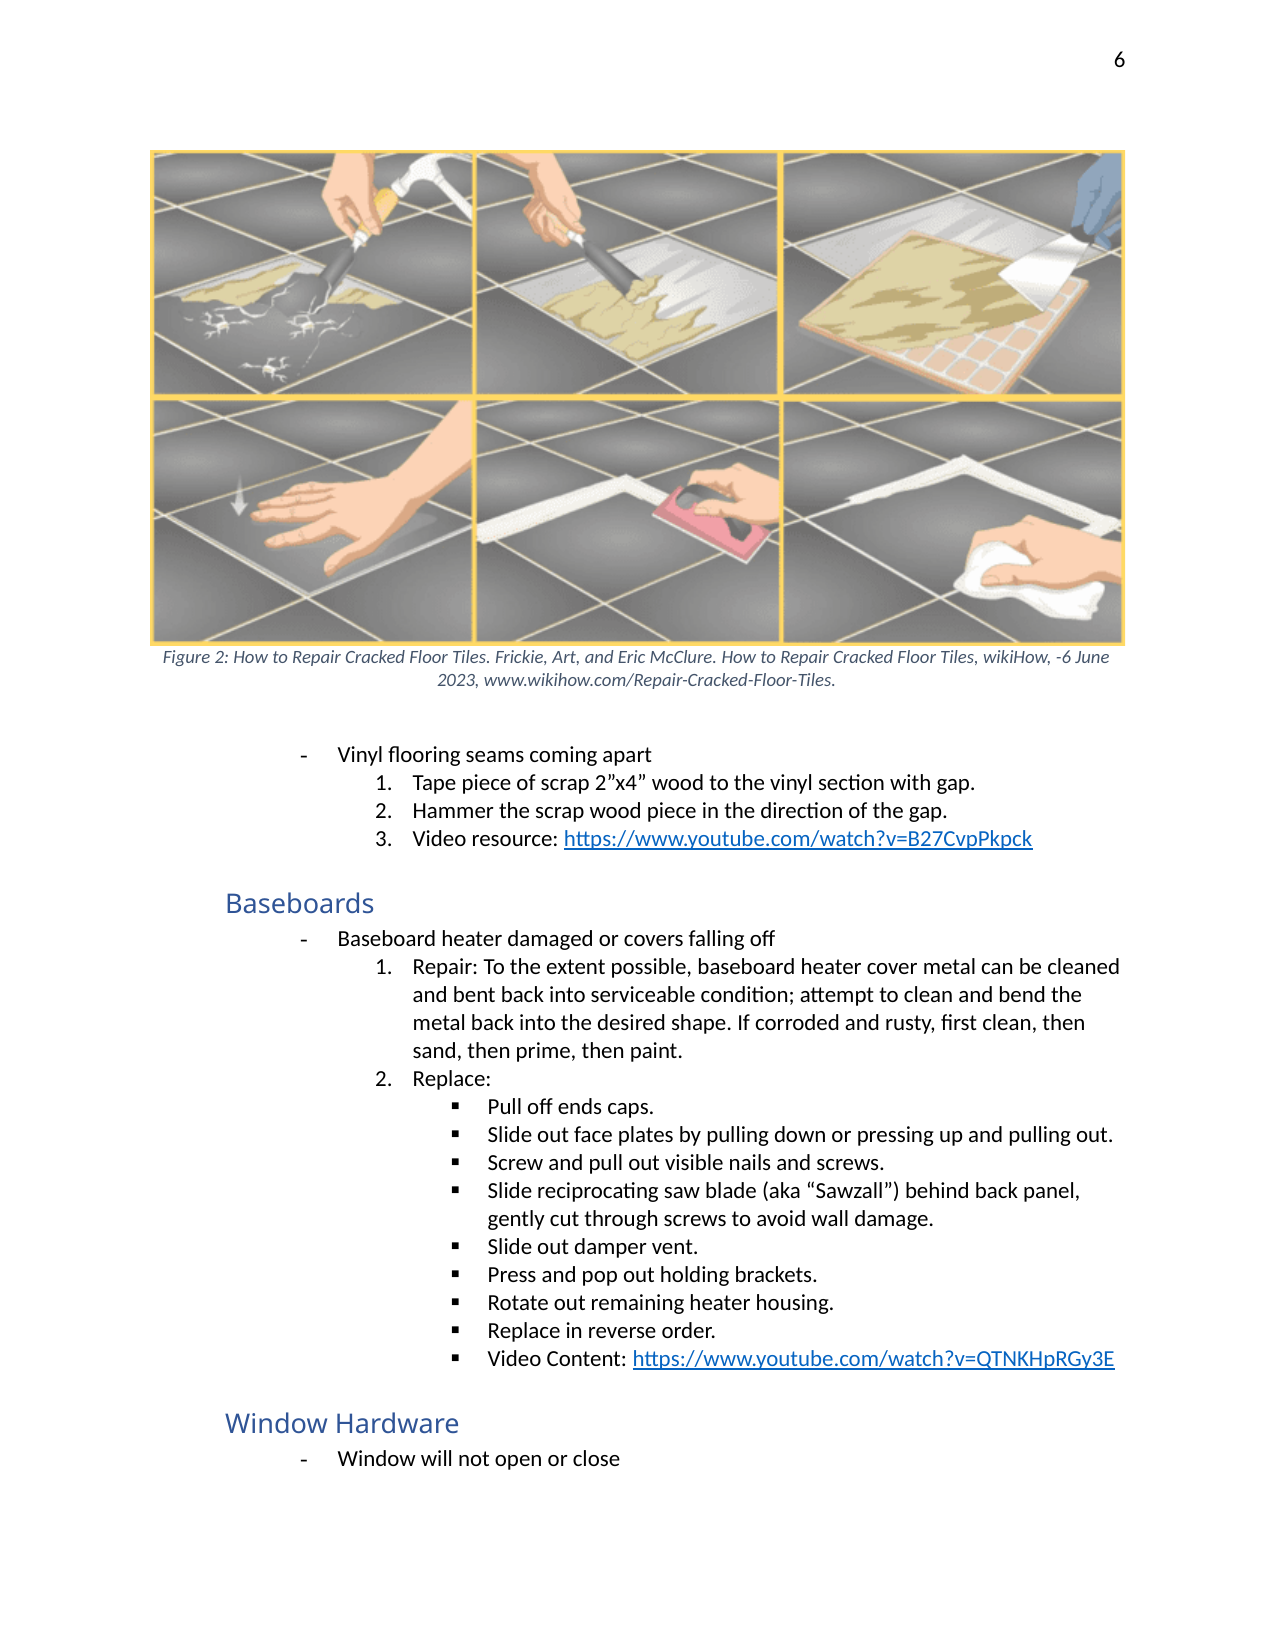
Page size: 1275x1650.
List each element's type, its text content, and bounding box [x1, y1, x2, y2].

list Replace in reverse order. [450, 1316, 1125, 1344]
list Baseboard heater damaged or covers falling off [300, 924, 1125, 952]
list Tape piece of scrap 2”x4” wood to the vinyl section with gap. [375, 768, 1125, 796]
subtitle Baseboards [150, 884, 1125, 921]
list Video Content: https://www.youtube.com/watch?v=QTNKHpRGy3E [450, 1344, 1125, 1372]
list Pull off ends caps. [450, 1092, 1125, 1120]
list Slide out face plates by pulling down or pressing up and pulling out. [450, 1120, 1125, 1148]
list Hammer the scrap wood piece in the direction of the gap. [375, 796, 1125, 824]
list Screw and pull out visible nails and screws. [450, 1148, 1125, 1176]
list Slide reciprocating saw blade (aka “Sawzall”) behind back panel, gently cut through screws to avoid wall damage. [450, 1176, 1125, 1232]
list Rotate out remaining heater housing. [450, 1288, 1125, 1316]
list Replace: [375, 1064, 1125, 1092]
list Video resource: https://www.youtube.com/watch?v=B27CvpPkpck [375, 824, 1125, 852]
list Slide out damper vent. [450, 1232, 1125, 1260]
text Figure 2: How to Repair Cracked Floor Tiles. Frickie, Art, and Eric McClure. How to Repair Cracked Floor Tiles, wikiHow, -6 June 2023, www.wikihow.com/Repair-Cracked-Floor-Tiles. [150, 646, 1125, 691]
list Window will not open or close [300, 1444, 1125, 1472]
picture [150, 150, 1125, 646]
subtitle Window Hardware [150, 1404, 1125, 1441]
list Press and pop out holding brackets. [450, 1260, 1125, 1288]
list Vinyl flooring seams coming apart [300, 740, 1125, 768]
list Repair: To the extent possible, baseboard heater cover metal can be cleaned and bent back into serviceable condition; attempt to clean and bend the metal back into the desired shape. If corroded and rusty, first clean, then sand, then prime, then paint. [375, 952, 1125, 1064]
